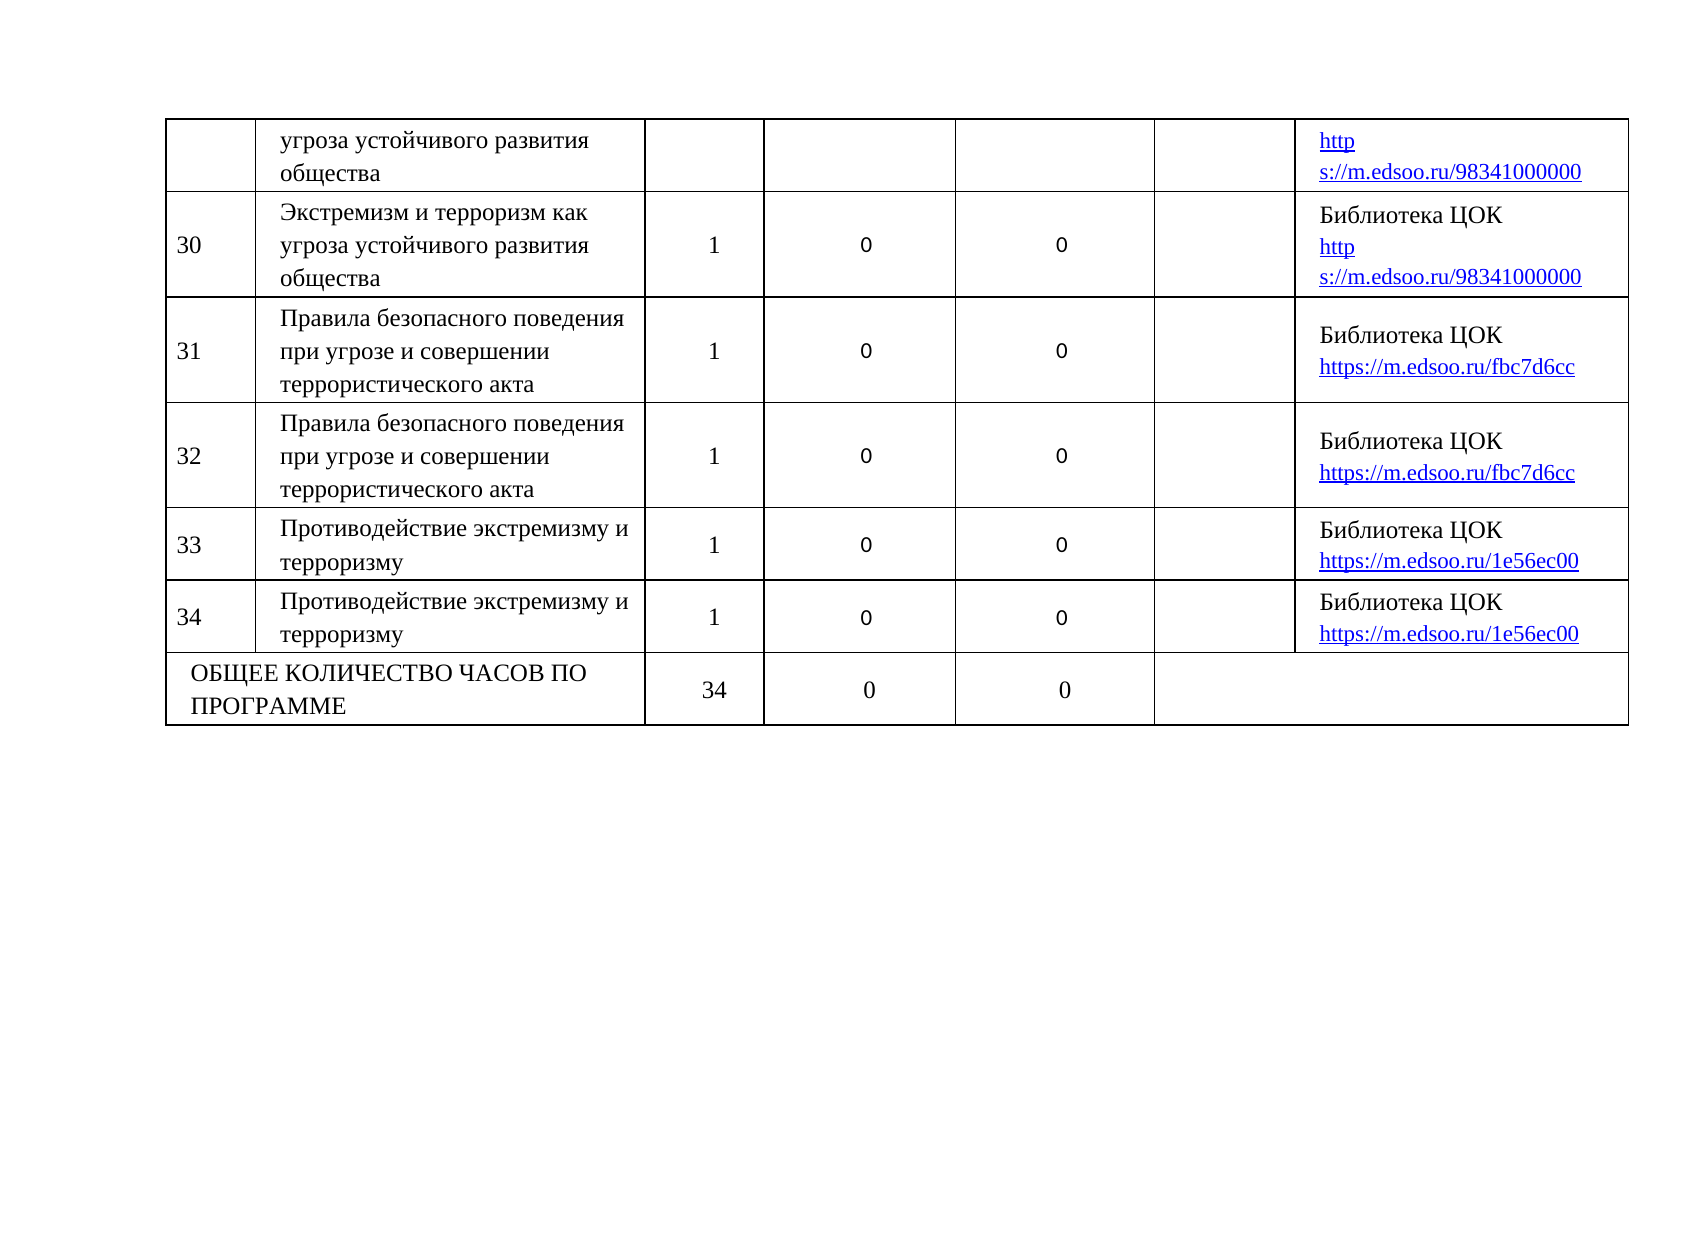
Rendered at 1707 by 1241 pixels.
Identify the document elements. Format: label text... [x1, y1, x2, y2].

table_cell 34 [646, 653, 763, 724]
table_cell [1155, 508, 1294, 579]
table_cell 0 [765, 403, 955, 507]
table_cell 0 [765, 653, 955, 724]
table_cell 1 [646, 192, 763, 296]
table_cell 0 [956, 403, 1154, 507]
table_cell 0 [765, 581, 955, 652]
table_cell Правила безопасного поведения при угрозе и совершении террористического акта [256, 298, 644, 401]
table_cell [256, 120, 644, 191]
table_cell 0 [765, 508, 955, 579]
table_cell 1 [646, 581, 763, 652]
table_cell 34 [167, 581, 255, 652]
table_cell 30 [167, 192, 255, 296]
table_cell 33 [167, 508, 255, 579]
table_cell 0 [956, 653, 1154, 724]
table_cell Противодействие экстремизму и терроризму [256, 581, 644, 652]
table_cell Библиотека ЦОК https://m.edsoo.ru/fbc7d6cc [1296, 403, 1628, 507]
table_cell 29 [167, 120, 255, 191]
table_cell [1155, 298, 1294, 401]
table_cell Правила безопасного поведения при угрозе и совершении террористического акта [256, 403, 644, 507]
table_cell [1155, 653, 1628, 724]
table_cell Библиотека ЦОК https://m.edsoo.ru/1e56ec00 [1296, 508, 1628, 579]
table_cell 31 [167, 298, 255, 401]
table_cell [256, 192, 644, 296]
table_cell 0 [765, 192, 955, 296]
table_cell 0 [956, 120, 1154, 191]
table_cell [1296, 192, 1628, 296]
table_cell 1 [646, 298, 763, 401]
table_cell 0 [765, 298, 955, 401]
table_cell Противодействие экстремизму и терроризму [256, 508, 644, 579]
table_cell 1 [646, 120, 763, 191]
table_cell 0 [956, 581, 1154, 652]
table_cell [1296, 120, 1628, 191]
table_cell 32 [167, 403, 255, 507]
table_cell 0 [956, 298, 1154, 401]
table_cell 0 [765, 120, 955, 191]
table_cell 1 [646, 508, 763, 579]
table_cell [1155, 403, 1294, 507]
table_cell [1155, 120, 1294, 191]
table_cell 0 [956, 192, 1154, 296]
table_cell Библиотека ЦОК https://m.edsoo.ru/1e56ec00 [1296, 581, 1628, 652]
table_cell ОБЩЕЕ КОЛИЧЕСТВО ЧАСОВ ПО ПРОГРАММЕ [167, 653, 644, 724]
table_cell Библиотека ЦОК https://m.edsoo.ru/fbc7d6cc [1296, 298, 1628, 401]
table_cell [1155, 581, 1294, 652]
table_cell 1 [646, 403, 763, 507]
table_cell 0 [956, 508, 1154, 579]
table_cell [1155, 192, 1294, 296]
